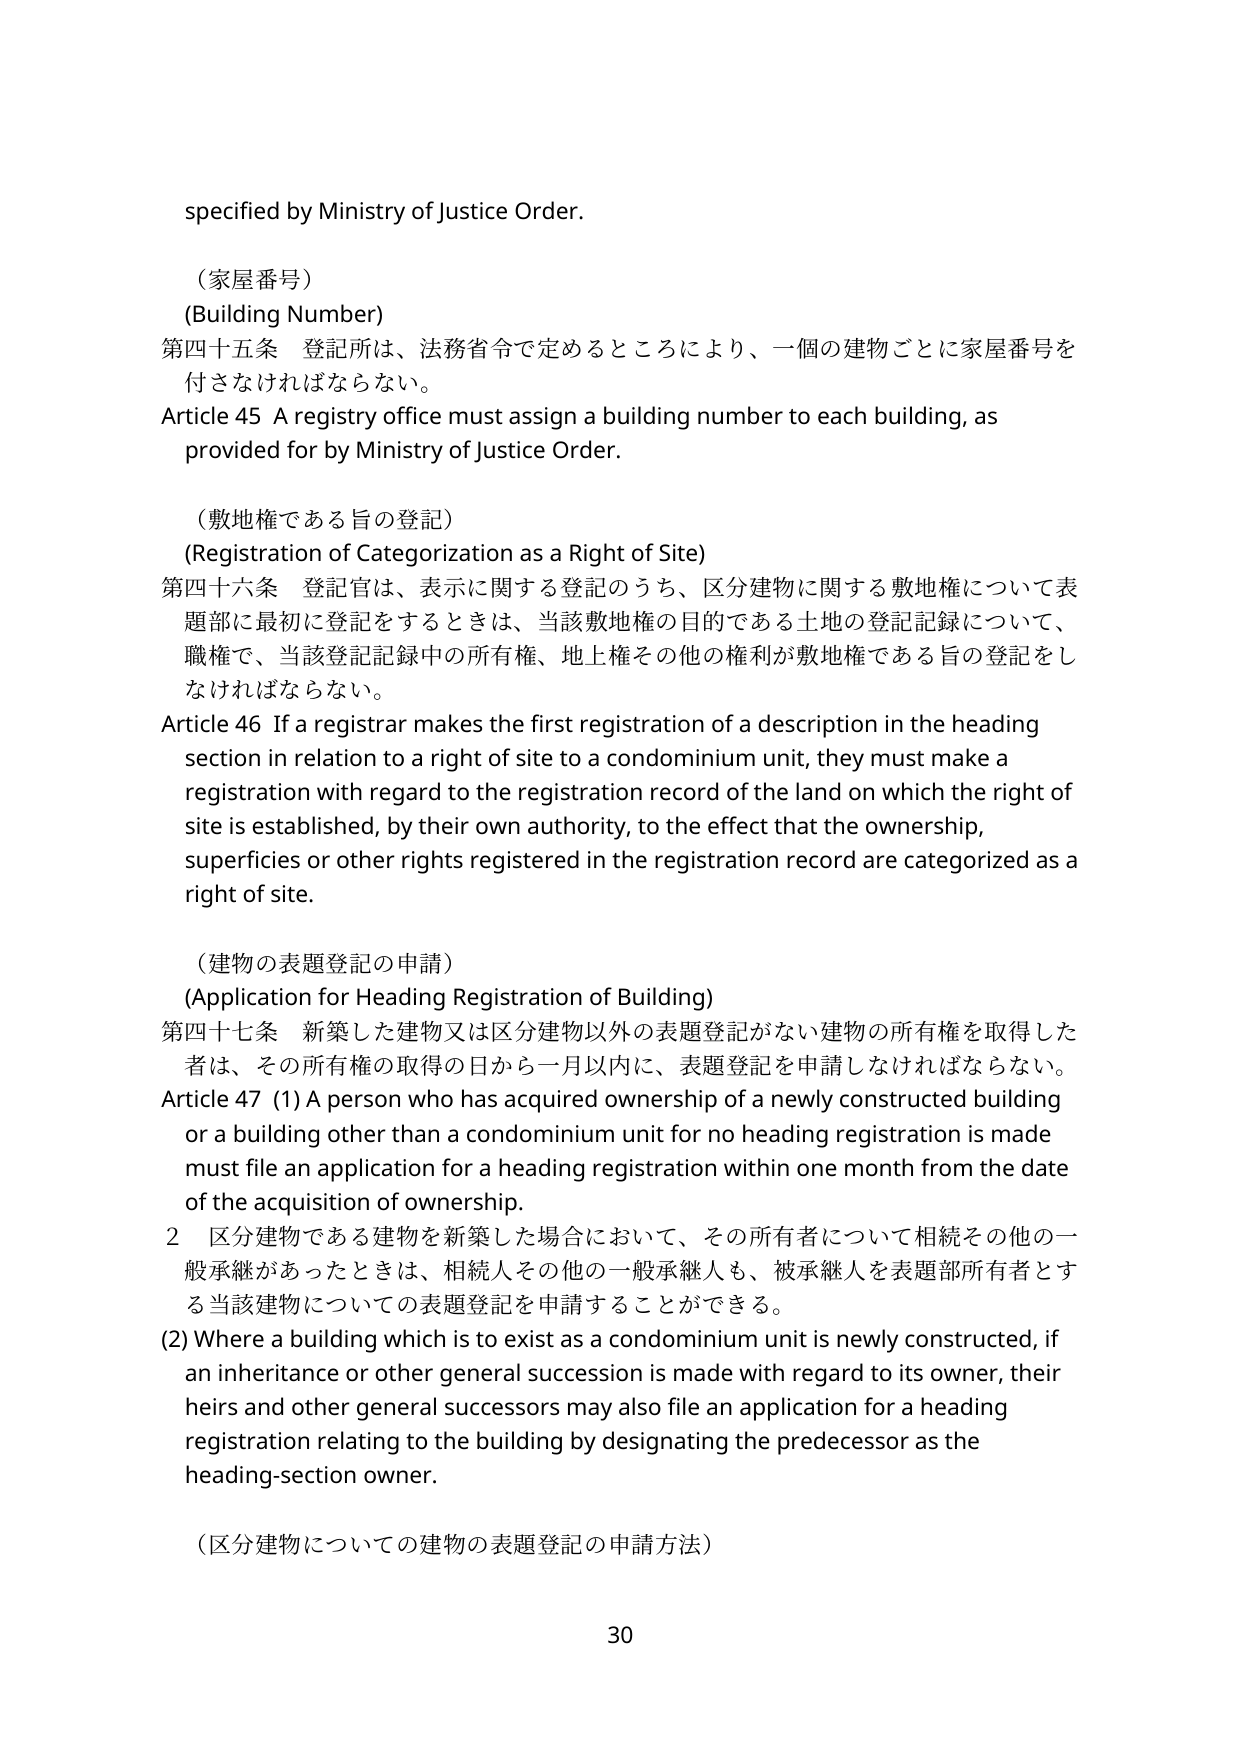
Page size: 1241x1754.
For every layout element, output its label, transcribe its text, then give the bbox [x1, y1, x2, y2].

text Article 47 (1) A person who has acquired ownership of a newly constructed building or a building other than a condominium unit for no heading registration is made must file an application for a heading registration within one month from the date of the acquisition of ownership. [161, 1082, 1079, 1219]
text Article 45 A registry office must assign a building number to each building, as provided for by Ministry of Justice Order. [161, 399, 1079, 467]
text (Registration of Categorization as a Right of Site) [184, 535, 1079, 569]
text (Building Number) [184, 296, 1079, 330]
text 第四十五条 登記所は、法務省令で定めるところにより、一個の建物ごとに家屋番号を付さなければならない。 [161, 330, 1079, 399]
text 第四十七条 新築した建物又は区分建物以外の表題登記がない建物の所有権を取得した者は、その所有権の取得の日から一月以内に、表題登記を申請しなければならない。 [161, 1014, 1079, 1082]
text (2) Where a building which is to exist as a condominium unit is newly constructed, if an inheritance or other general succession is made with regard to its owner, their heirs and other general successors may also file an application for a heading registration relating to the building by designating the predecessor as the heading-section owner. [161, 1321, 1079, 1492]
text 第四十六条 登記官は、表示に関する登記のうち、区分建物に関する敷地権について表題部に最初に登記をするときは、当該敷地権の目的である土地の登記記録について、職権で、当該登記記録中の所有権、地上権その他の権利が敷地権である旨の登記をしなければならない。 [161, 569, 1079, 706]
text （区分建物についての建物の表題登記の申請方法） [184, 1526, 1079, 1560]
text Article 46 If a registrar makes the first registration of a description in the heading section in relation to a right of site to a condominium unit, they must make a registration with regard to the registration record of the land on which the right of site is established, by their own authority, to the effect that the ownership, superficies or other rights registered in the registration record are categorized as a right of site. [161, 706, 1079, 911]
text ２ 区分建物である建物を新築した場合において、その所有者について相続その他の一般承継があったときは、相続人その他の一般承継人も、被承継人を表題部所有者とする当該建物についての表題登記を申請することができる。 [161, 1219, 1079, 1321]
text （建物の表題登記の申請） [184, 945, 1079, 979]
text （家屋番号） [184, 262, 1079, 296]
text (Application for Heading Registration of Building) [184, 979, 1079, 1014]
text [161, 194, 1079, 228]
text （敷地権である旨の登記） [184, 501, 1079, 535]
